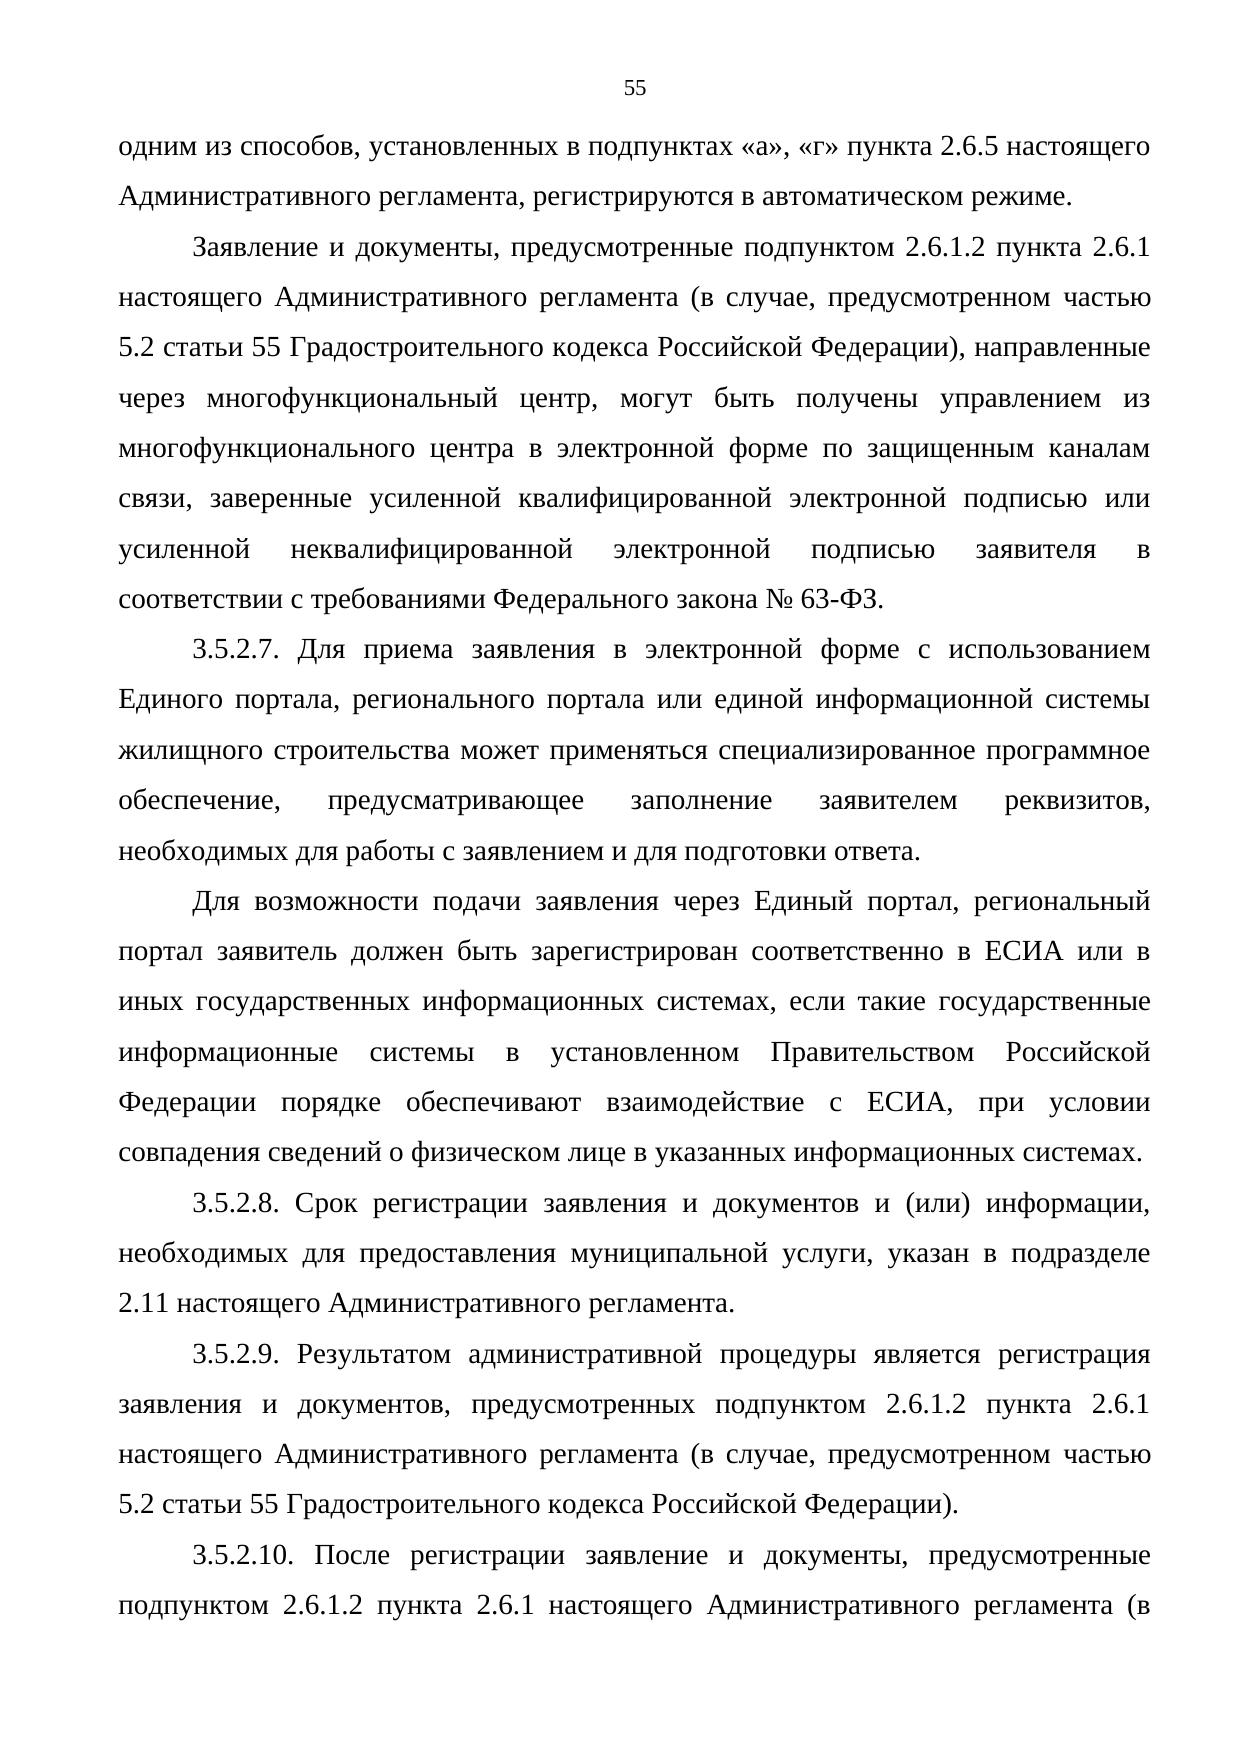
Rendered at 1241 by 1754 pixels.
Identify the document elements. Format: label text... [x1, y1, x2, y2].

text Заявление и документы, предусмотренные подпунктом 2.6.1.2 пункта 2.6.1 настоящего Административного регламента (в случае, предусмотренном частью 5.2 статьи 55 Градостроительного кодекса Российской Федерации), направленные через многофункциональный центр, могут быть получены управлением из многофункционального центра в электронной форме по защищенным каналам связи, заверенные усиленной квалифицированной электронной подписью или усиленной неквалифицированной электронной подписью заявителя в соответствии с требованиями Федерального закона № 63-ФЗ. [118, 229, 1152, 614]
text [118, 1537, 1152, 1621]
text 3.5.2.9. Результатом административной процедуры является регистрация заявления и документов, предусмотренных подпунктом 2.6.1.2 пункта 2.6.1 настоящего Административного регламента (в случае, предусмотренном частью 5.2 статьи 55 Градостроительного кодекса Российской Федерации). [118, 1336, 1152, 1520]
text 3.5.2.7. Для приема заявления в электронной форме с использованием Единого портала, регионального портала или единой информационной системы жилищного строительства может применяться специализированное программное обеспечение, предусматривающее заполнение заявителем реквизитов, необходимых для работы с заявлением и для подготовки ответа. [118, 631, 1152, 866]
text 3.5.2.8. Срок регистрации заявления и документов и (или) информации, необходимых для предоставления муниципальной услуги, указан в подразделе 2.11 настоящего Административного регламента. [118, 1185, 1152, 1319]
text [118, 128, 1152, 212]
text Для возможности подачи заявления через Единый портал, региональный портал заявитель должен быть зарегистрирован соответственно в ЕСИА или в иных государственных информационных системах, если такие государственные информационные системы в установленном Правительством Российской Федерации порядке обеспечивают взаимодействие с ЕСИА, при условии совпадения сведений о физическом лице в указанных информационных системах. [118, 883, 1152, 1168]
